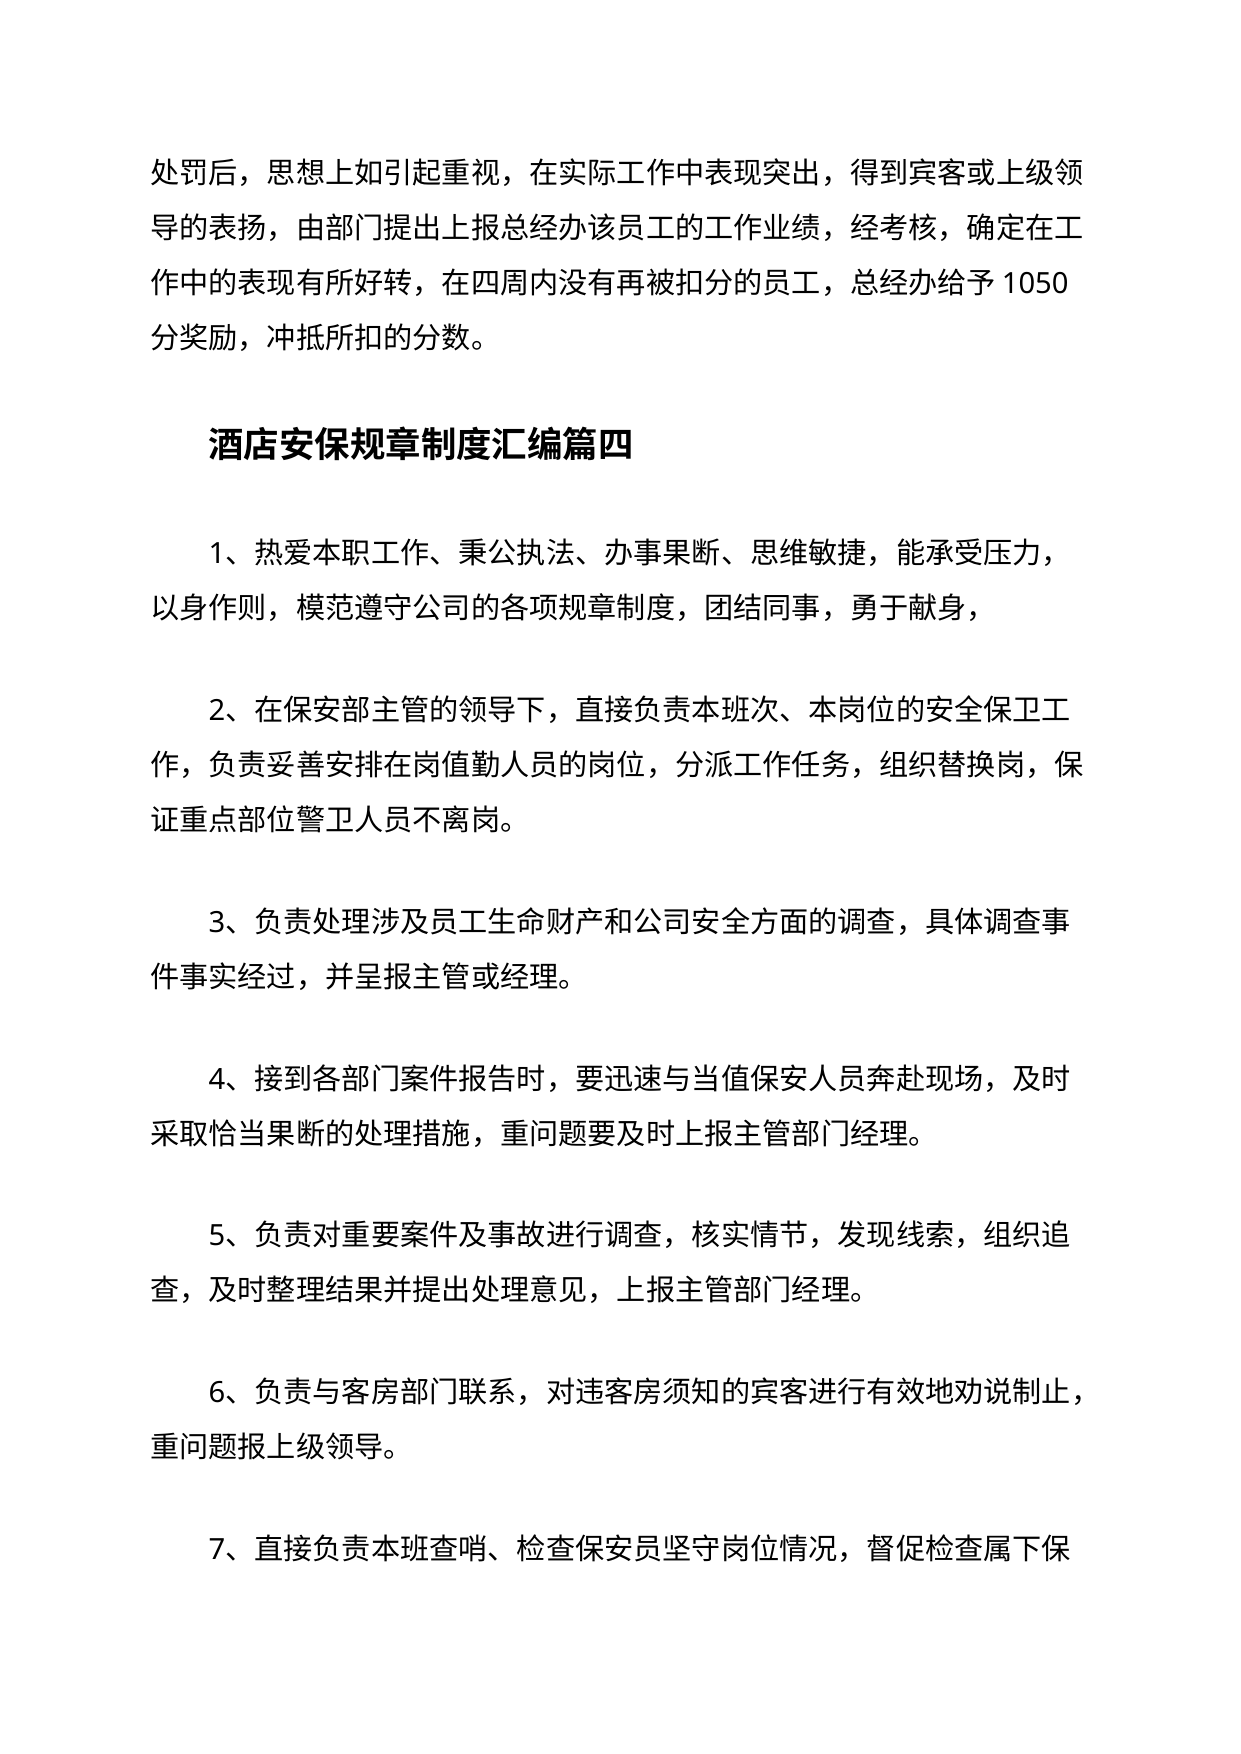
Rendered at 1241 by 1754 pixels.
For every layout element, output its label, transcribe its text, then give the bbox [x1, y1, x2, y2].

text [150, 150, 1090, 357]
text 4、接到各部门案件报告时，要迅速与当值保安人员奔赴现场，及时采取恰当果断的处理措施，重问题要及时上报主管部门经理。 [150, 1055, 1090, 1152]
text 3、负责处理涉及员工生命财产和公司安全方面的调查，具体调查事件事实经过，并呈报主管或经理。 [150, 898, 1090, 996]
text 2、在保安部主管的领导下，直接负责本班次、本岗位的安全保卫工作，负责妥善安排在岗值勤人员的岗位，分派工作任务，组织替换岗，保证重点部位警卫人员不离岗。 [150, 687, 1090, 839]
text 5、负责对重要案件及事故进行调查，核实情节，发现线索，组织追查，及时整理结果并提出处理意见，上报主管部门经理。 [150, 1212, 1090, 1309]
text 酒店安保规章制度汇编篇四 [150, 417, 1090, 468]
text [150, 1526, 1090, 1568]
text 1、热爱本职工作、秉公执法、办事果断、思维敏捷，能承受压力，以身作则，模范遵守公司的各项规章制度，团结同事，勇于献身， [150, 530, 1090, 627]
text 6、负责与客房部门联系，对违客房须知的宾客进行有效地劝说制止，重问题报上级领导。 [150, 1369, 1090, 1466]
